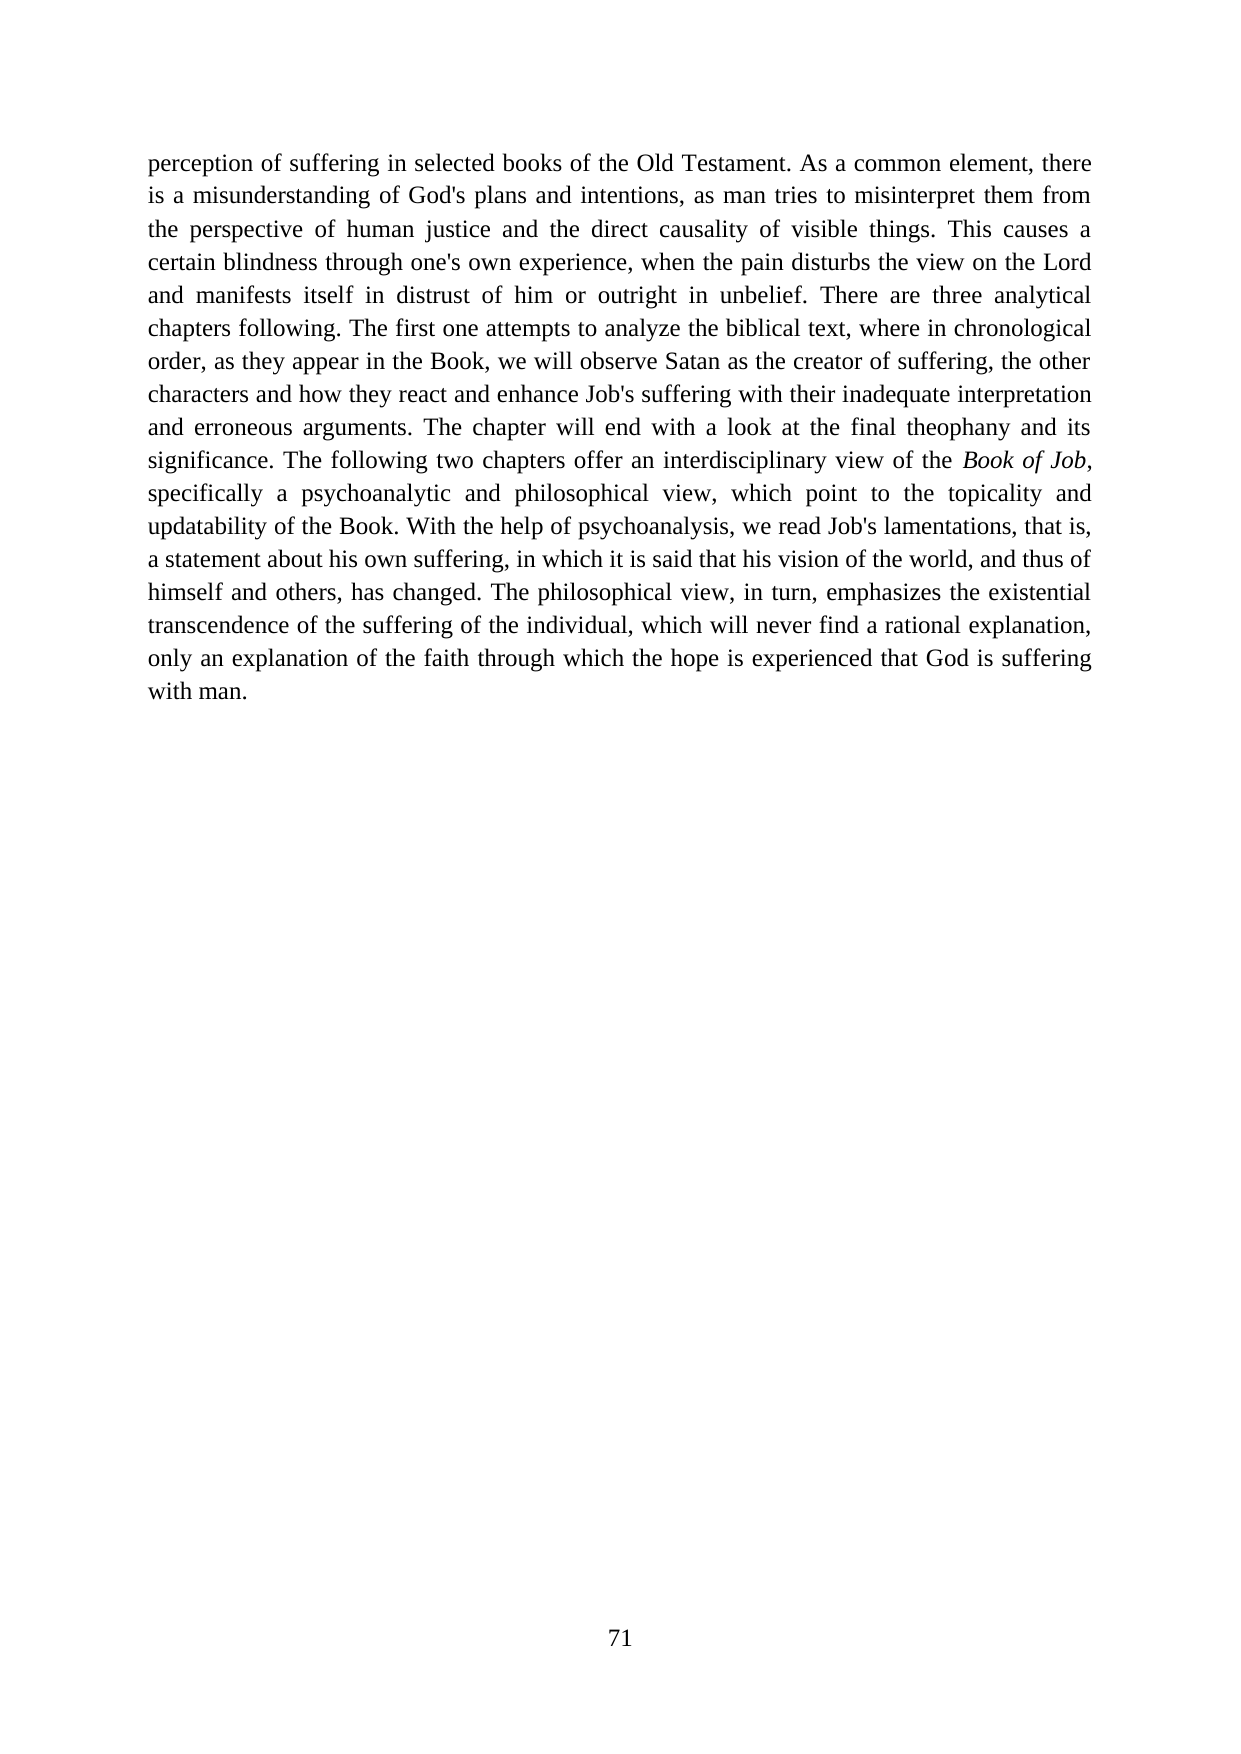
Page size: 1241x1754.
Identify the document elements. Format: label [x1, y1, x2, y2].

text [148, 148, 1093, 705]
